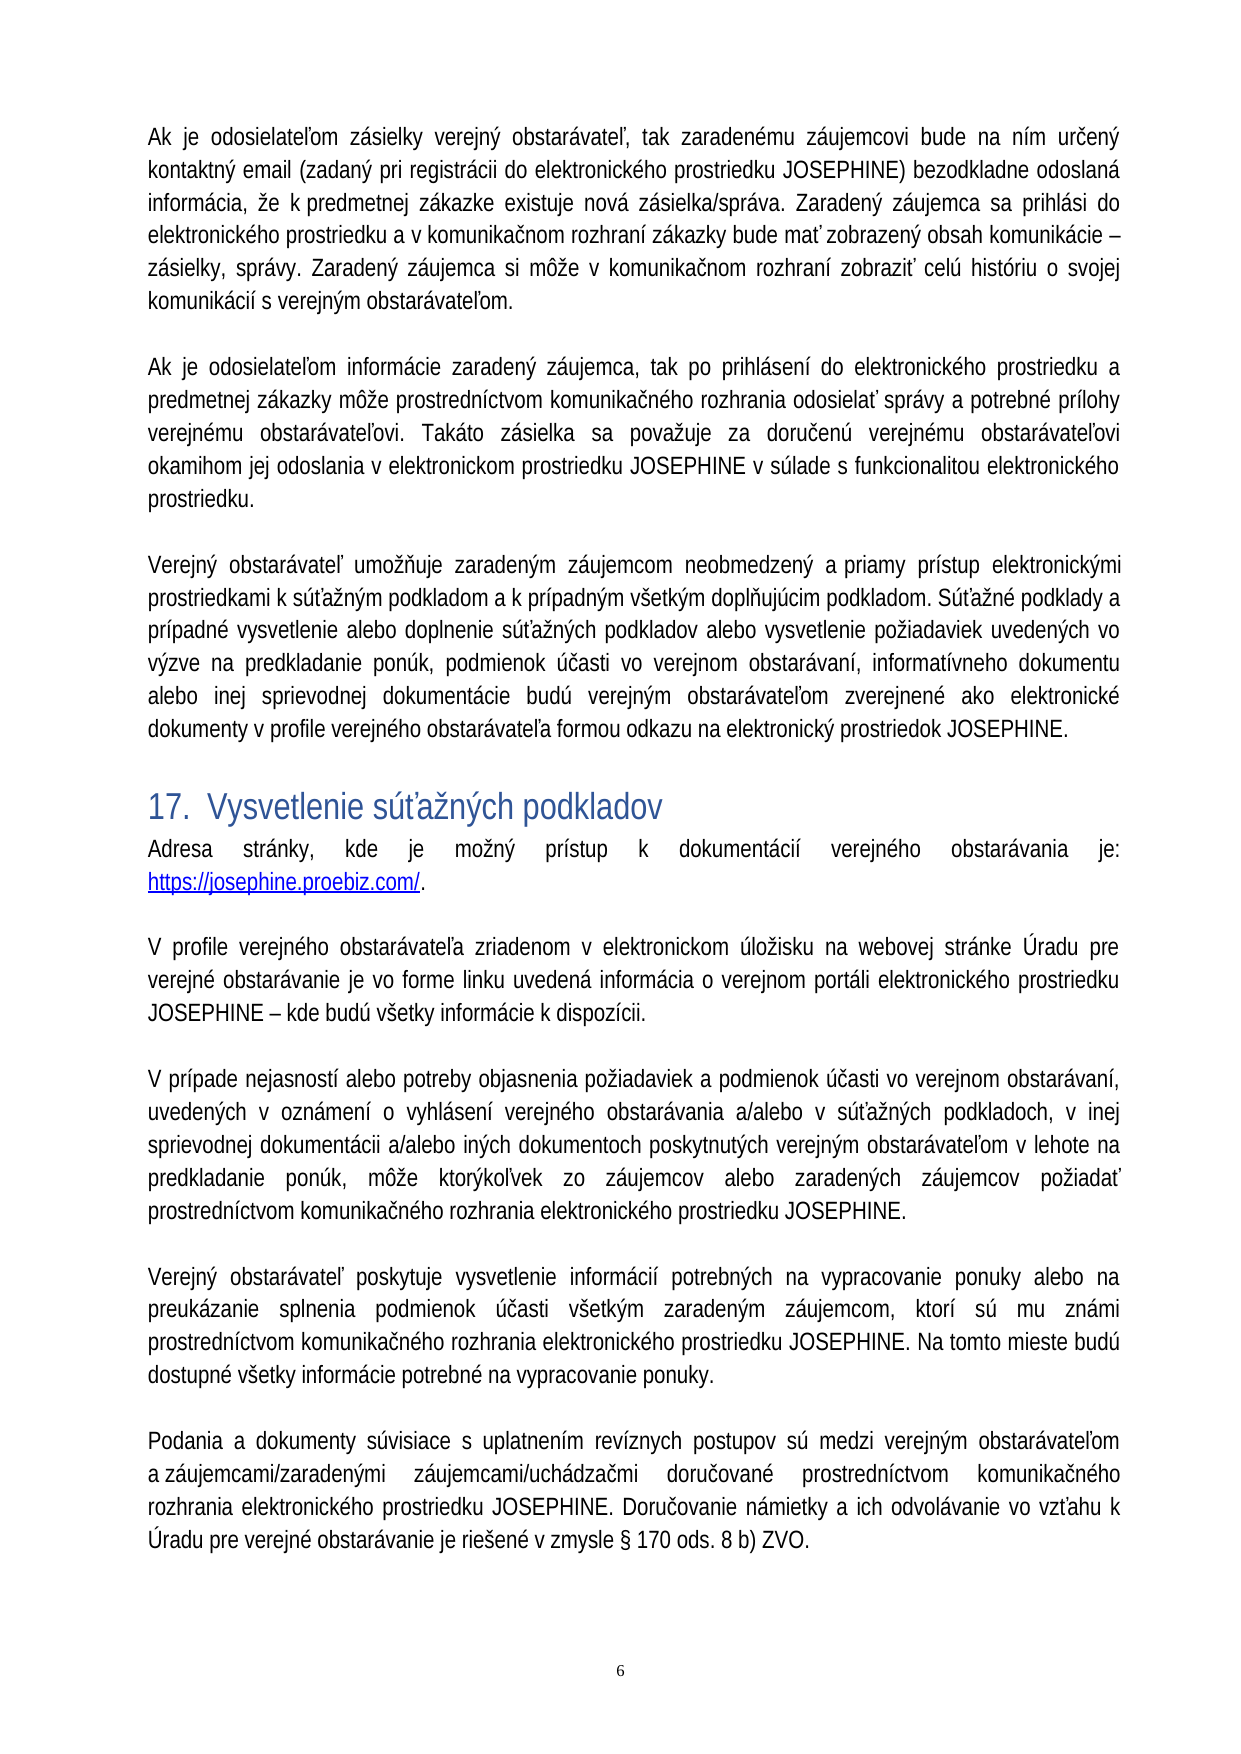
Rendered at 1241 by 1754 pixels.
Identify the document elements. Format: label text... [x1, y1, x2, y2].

text Verejný obstarávateľ poskytuje vysvetlenie informácií potrebných na vypracovanie ponuky alebo na preukázanie splnenia podmienok účasti všetkým zaradeným záujemcom, ktorí sú mu známi prostredníctvom komunikačného rozhrania elektronického prostriedku JOSEPHINE. Na tomto mieste budú dostupné všetky informácie potrebné na vypracovanie ponuky. [148, 1262, 1122, 1389]
text Podania a dokumenty súvisiace s uplatnením revíznych postupov sú medzi verejným obstarávateľom a záujemcami/zaradenými záujemcami/uchádzačmi doručované prostredníctvom komunikačného rozhrania elektronického prostriedku JOSEPHINE. Doručovanie námietky a ich odvolávanie vo vzťahu k Úradu pre verejné obstarávanie je riešené v zmysle § 170 ods. 8 b) ZVO. [148, 1426, 1122, 1553]
text V prípade nejasností alebo potreby objasnenia požiadaviek a podmienok účasti vo verejnom obstarávaní, uvedených v oznámení o vyhlásení verejného obstarávania a/alebo v súťažných podkladoch, v inej sprievodnej dokumentácii a/alebo iných dokumentoch poskytnutých verejným obstarávateľom v lehote na predkladanie ponúk, môže ktorýkoľvek zo záujemcov alebo zaradených záujemcov požiadať prostredníctvom komunikačného rozhrania elektronického prostriedku JOSEPHINE. [148, 1064, 1122, 1224]
subtitle Vysvetlenie súťažných podkladov [148, 784, 1122, 827]
text Ak je odosielateľom informácie zaradený záujemca, tak po prihlásení do elektronického prostriedku a predmetnej zákazky môže prostredníctvom komunikačného rozhrania odosielať správy a potrebné prílohy verejnému obstarávateľovi. Takáto zásielka sa považuje za doručenú verejnému obstarávateľovi okamihom jej odoslania v elektronickom prostriedku JOSEPHINE v súlade s funkcionalitou elektronického prostriedku. [148, 352, 1122, 512]
text V profile verejného obstarávateľa zriadenom v elektronickom úložisku na webovej stránke Úradu pre verejné obstarávanie je vo forme linku uvedená informácia o verejnom portáli elektronického prostriedku JOSEPHINE – kde budú všetky informácie k dispozícii. [148, 932, 1122, 1027]
text Ak je odosielateľom zásielky verejný obstarávateľ, tak zaradenému záujemcovi bude na ním určený kontaktný email (zadaný pri registrácii do elektronického prostriedku JOSEPHINE) bezodkladne odoslaná informácia, že k predmetnej zákazke existuje nová zásielka/správa. Zaradený záujemca sa prihlási do elektronického prostriedku a v komunikačnom rozhraní zákazky bude mať zobrazený obsah komunikácie – zásielky, správy. Zaradený záujemca si môže v komunikačnom rozhraní zobraziť celú históriu o svojej komunikácií s verejným obstarávateľom. [148, 122, 1122, 315]
text Adresa stránky, kde je možný prístup k dokumentácií verejného obstarávania je: https://josephine.proebiz.com/. [148, 834, 1122, 895]
text Verejný obstarávateľ umožňuje zaradeným záujemcom neobmedzený a priamy prístup elektronickými prostriedkami k súťažným podkladom a k prípadným všetkým doplňujúcim podkladom. Súťažné podklady a prípadné vysvetlenie alebo doplnenie súťažných podkladov alebo vysvetlenie požiadaviek uvedených vo výzve na predkladanie ponúk, podmienok účasti vo verejnom obstarávaní, informatívneho dokumentu alebo inej sprievodnej dokumentácie budú verejným obstarávateľom zverejnené ako elektronické dokumenty v profile verejného obstarávateľa formou odkazu na elektronický prostriedok JOSEPHINE. [148, 550, 1122, 743]
